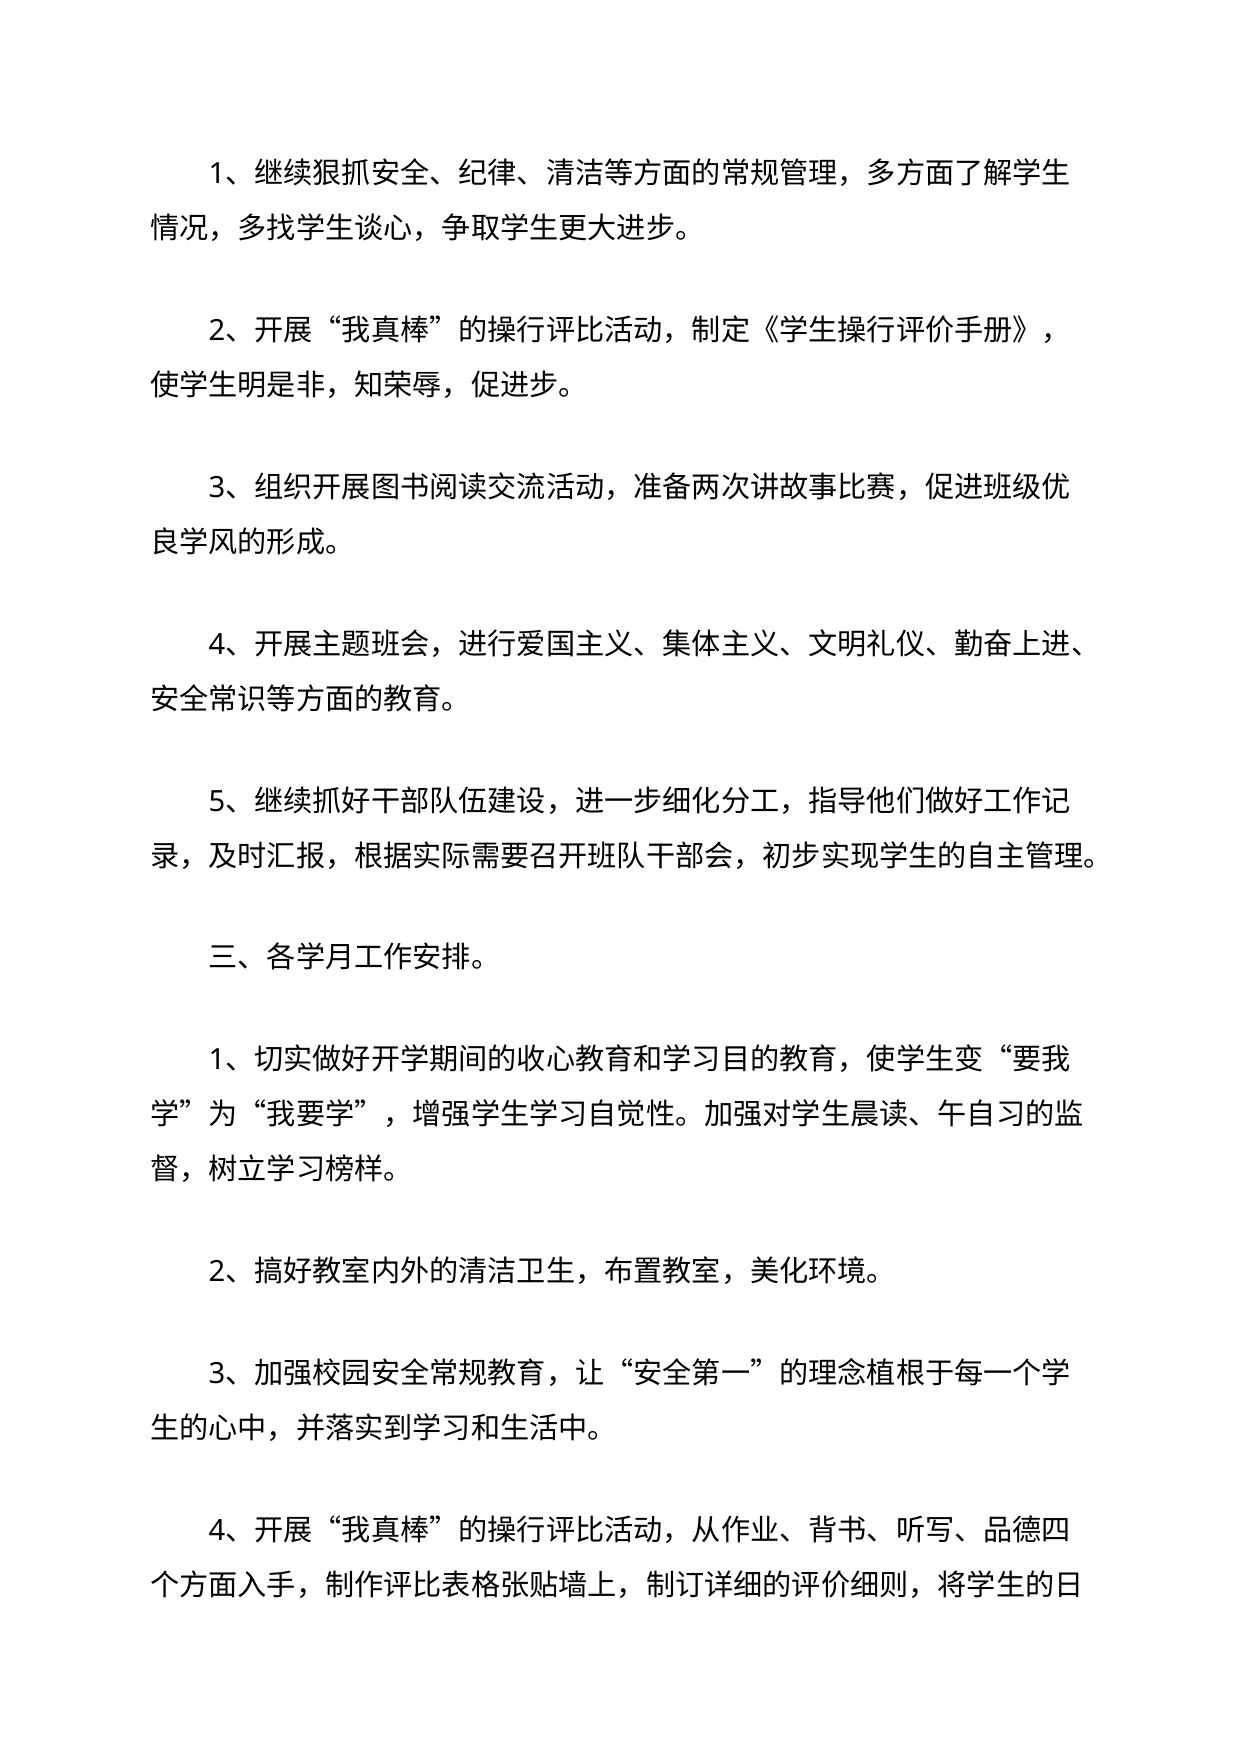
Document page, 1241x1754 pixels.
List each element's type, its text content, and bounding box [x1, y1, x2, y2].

text 1、切实做好开学期间的收心教育和学习目的教育，使学生变“要我学”为“我要学”，增强学生学习自觉性。加强对学生晨读、午自习的监督，树立学习榜样。 [150, 1036, 1090, 1188]
text 三、各学月工作安排。 [150, 934, 1090, 976]
text 5、继续抓好干部队伍建设，进一步细化分工，指导他们做好工作记录，及时汇报，根据实际需要召开班队干部会，初步实现学生的自主管理。 [150, 777, 1090, 874]
text 3、组织开展图书阅读交流活动，准备两次讲故事比赛，促进班级优良学风的形成。 [150, 463, 1090, 561]
text 4、开展主题班会，进行爱国主义、集体主义、文明礼仪、勤奋上进、安全常识等方面的教育。 [150, 620, 1090, 718]
text 3、加强校园安全常规教育，让“安全第一”的理念植根于每一个学生的心中，并落实到学习和生活中。 [150, 1349, 1090, 1447]
text 1、继续狠抓安全、纪律、清洁等方面的常规管理，多方面了解学生情况，多找学生谈心，争取学生更大进步。 [150, 150, 1090, 247]
text 2、搞好教室内外的清洁卫生，布置教室，美化环境。 [150, 1247, 1090, 1290]
text 2、开展“我真棒”的操行评比活动，制定《学生操行评价手册》，使学生明是非，知荣辱，促进步。 [150, 307, 1090, 404]
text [150, 1506, 1090, 1603]
